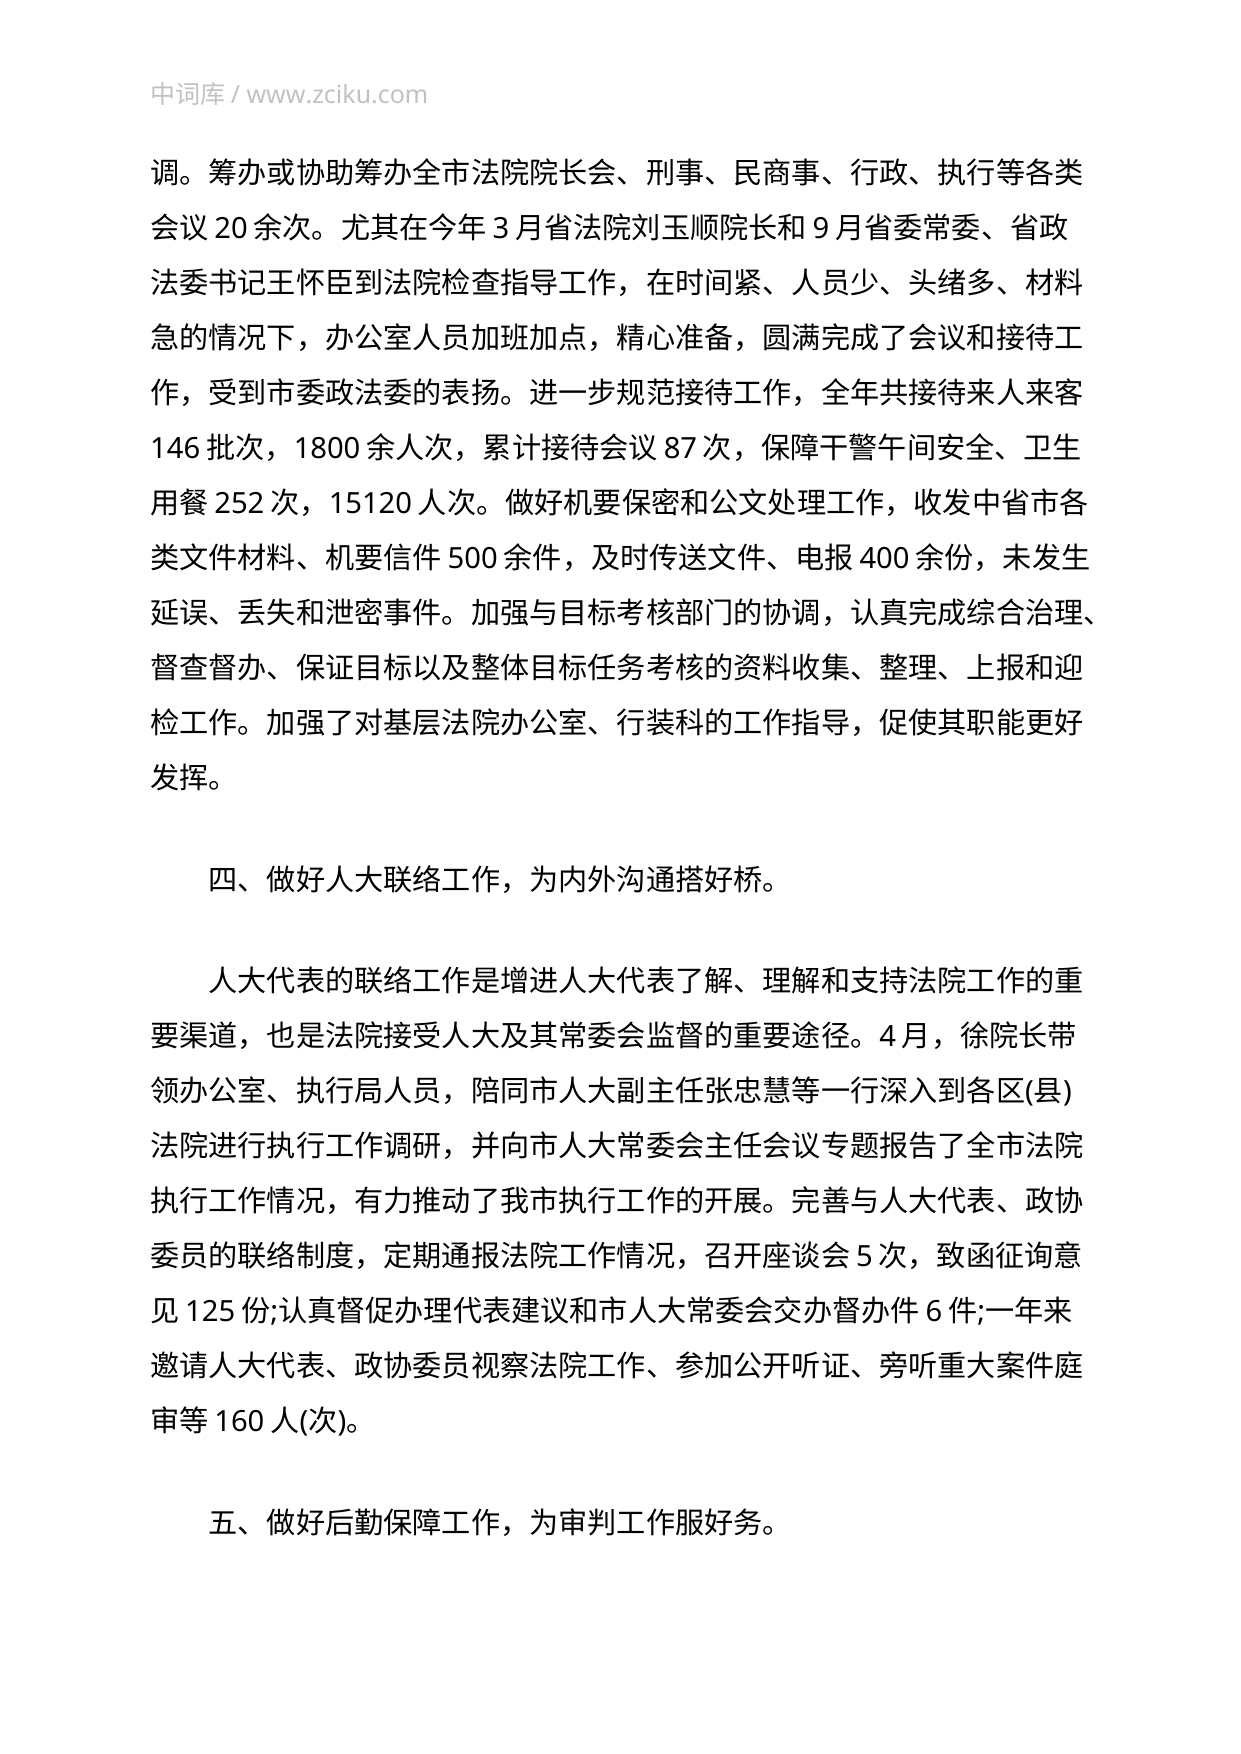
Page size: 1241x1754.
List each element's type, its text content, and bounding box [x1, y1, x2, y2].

text 四、做好人大联络工作，为内外沟通搭好桥。 [150, 856, 1090, 898]
text 五、做好后勤保障工作，为审判工作服好务。 [150, 1499, 1090, 1542]
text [150, 150, 1090, 797]
text 人大代表的联络工作是增进人大代表了解、理解和支持法院工作的重要渠道，也是法院接受人大及其常委会监督的重要途径。4月，徐院长带领办公室、执行局人员，陪同市人大副主任张忠慧等一行深入到各区(县)法院进行执行工作调研，并向市人大常委会主任会议专题报告了全市法院执行工作情况，有力推动了我市执行工作的开展。完善与人大代表、政协委员的联络制度，定期通报法院工作情况，召开座谈会5次，致函征询意见125份;认真督促办理代表建议和市人大常委会交办督办件6件;一年来邀请人大代表、政协委员视察法院工作、参加公开听证、旁听重大案件庭审等160人(次)。 [150, 958, 1090, 1440]
